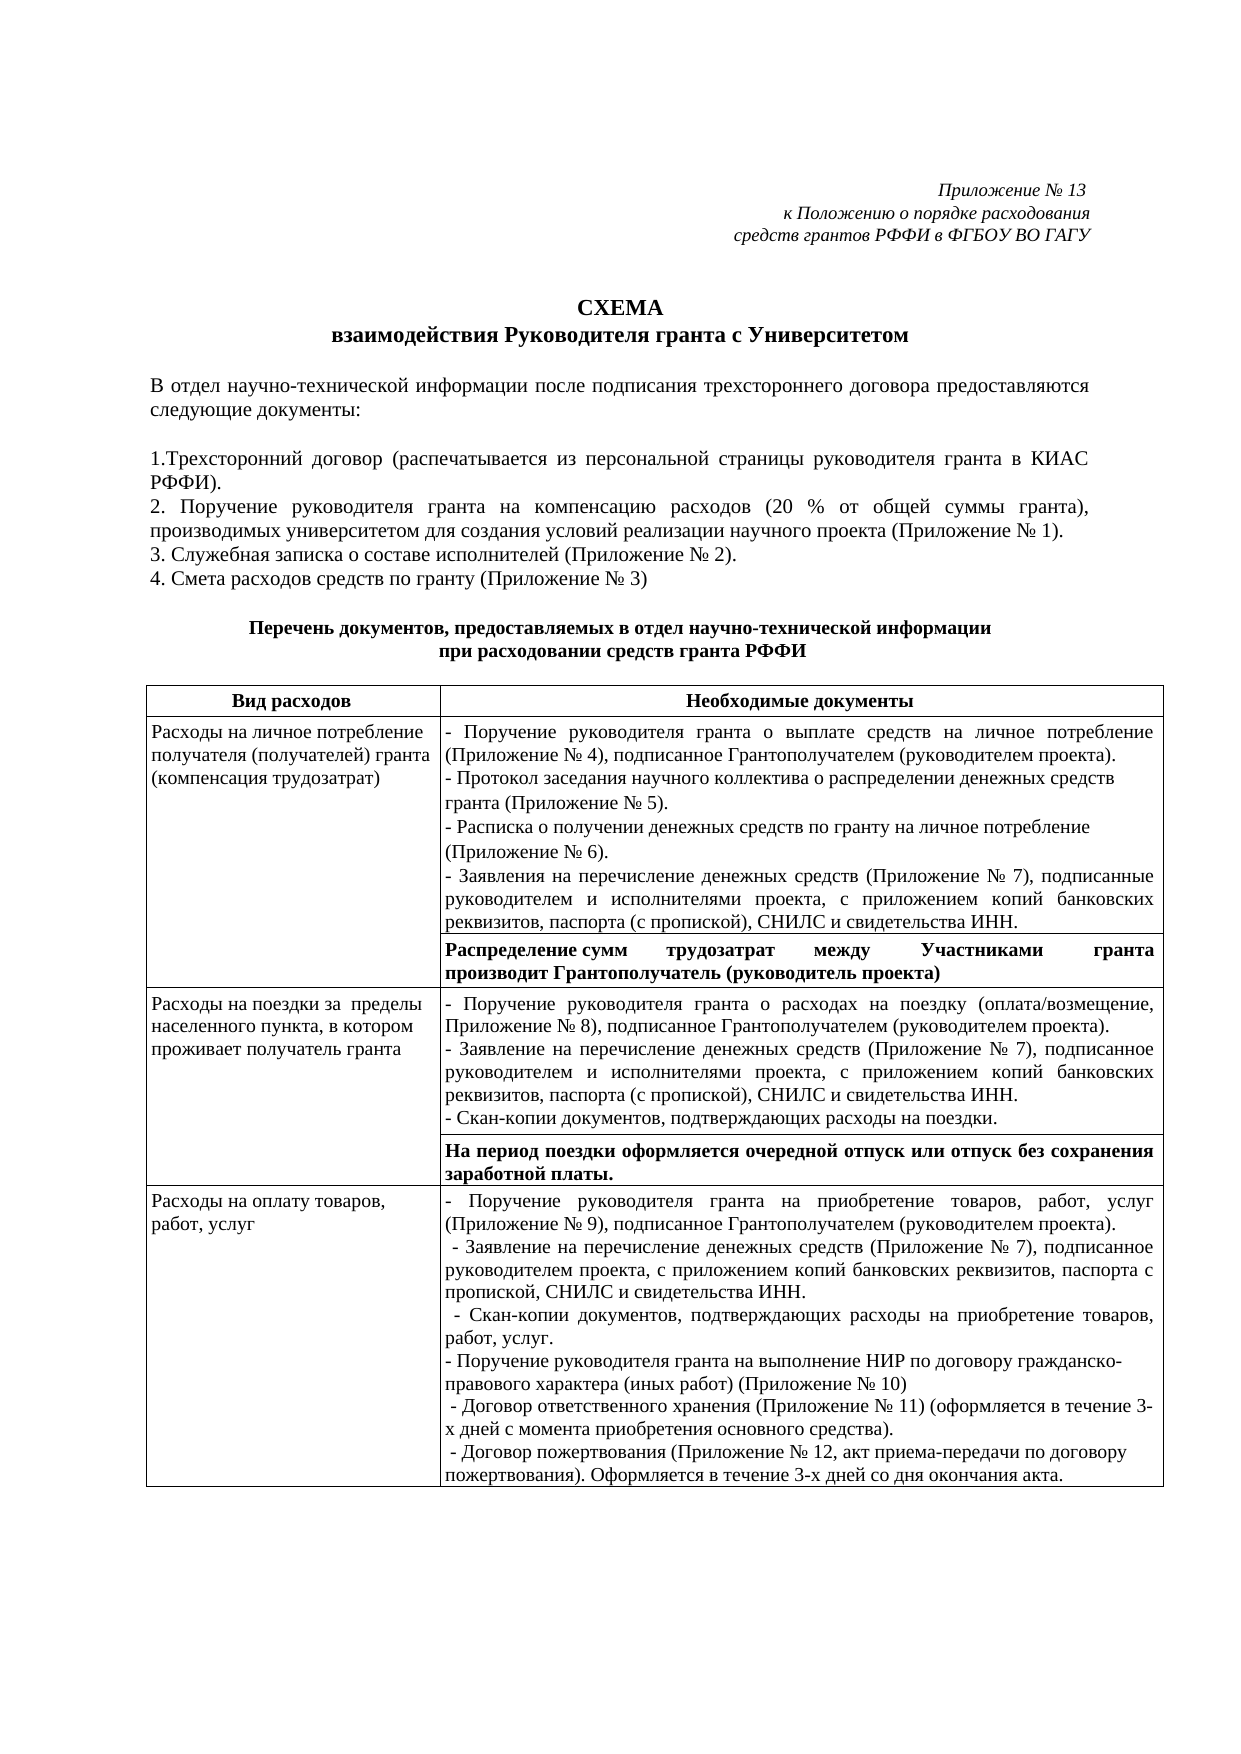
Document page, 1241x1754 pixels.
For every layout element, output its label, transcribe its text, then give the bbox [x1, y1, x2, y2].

text к Положению о порядке расходования [150, 202, 1090, 223]
table_cell Распределение сумм трудозатрат между Участниками гранта производит Грантополучатель (руководитель проекта) [441, 934, 1163, 987]
table_cell На период поездки оформляется очередной отпуск или отпуск без сохранения заработной платы. [441, 1135, 1163, 1185]
table_header Необходимые документы [441, 686, 1163, 716]
table_cell Расходы на поездки за пределы населенного пункта, в котором проживает получатель гранта [147, 988, 440, 1185]
table_cell - Поручение руководителя гранта о выплате средств на личное потребление (Приложение № 4), подписанное Грантополучателем (руководителем проекта). - Протокол заседания научного коллектива о распределении денежных средств гранта (Приложение № 5). - Расписка о получении денежных средств по гранту на личное потребление (Приложение № 6). - Заявления на перечисление денежных средств (Приложение № 7), подписанные руководителем и исполнителями проекта, с приложением копий банковских реквизитов, паспорта (с пропиской), СНИЛС и свидетельства ИНН. [441, 717, 1163, 933]
table_cell - Поручение руководителя гранта на приобретение товаров, работ, услуг (Приложение № 9), подписанное Грантополучателем (руководителем проекта). - Заявление на перечисление денежных средств (Приложение № 7), подписанное руководителем проекта, с приложением копий банковских реквизитов, паспорта с пропиской, СНИЛС и свидетельства ИНН. - Скан-копии документов, подтверждающих расходы на приобретение товаров, работ, услуг. - Поручение руководителя гранта на выполнение НИР по договору гражданско-правового характера (иных работ) (Приложение № 10) - Договор ответственного хранения (Приложение № 11) (оформляется в течение 3-х дней с момента приобретения основного средства). - Договор пожертвования (Приложение № 12, акт приема-передачи по договору пожертвования). Оформляется в течение 3-х дней со дня окончания акта. [441, 1186, 1163, 1486]
text 1.Трехсторонний договор (распечатывается из персональной страницы руководителя гранта в КИАС РФФИ). [150, 446, 1090, 494]
text при расходовании средств гранта РФФИ [150, 639, 1090, 662]
table_cell Расходы на личное потребление получателя (получателей) гранта (компенсация трудозатрат) [147, 717, 440, 987]
text 4. Смета расходов средств по гранту (Приложение № 3) [150, 566, 1090, 590]
table_cell - Поручение руководителя гранта о расходах на поездку (оплата/возмещение, Приложение № 8), подписанное Грантополучателем (руководителем проекта). - Заявление на перечисление денежных средств (Приложение № 7), подписанное руководителем и исполнителями проекта, с приложением копий банковских реквизитов, паспорта (с пропиской), СНИЛС и свидетельства ИНН. - Скан-копии документов, подтверждающих расходы на поездки. [441, 988, 1163, 1134]
text Приложение № 13 [150, 179, 1086, 200]
text В отдел научно-технической информации после подписания трехстороннего договора предоставляются следующие документы: [150, 373, 1090, 421]
text 2. Поручение руководителя гранта на компенсацию расходов (20 % от общей суммы гранта), производимых университетом для создания условий реализации научного проекта (Приложение № 1). [150, 494, 1090, 542]
table_cell Расходы на оплату товаров, работ, услуг [147, 1186, 440, 1486]
text Перечень документов, предоставляемых в отдел научно-технической информации [150, 616, 1090, 639]
text 3. Служебная записка о составе исполнителей (Приложение № 2). [150, 542, 1090, 566]
text взаимодействия Руководителя гранта с Университетом [150, 321, 1090, 347]
text СХЕМА [150, 294, 1090, 321]
text средств грантов РФФИ в ФГБОУ ВО ГАГУ [150, 223, 1090, 245]
table_header Вид расходов [147, 686, 440, 716]
